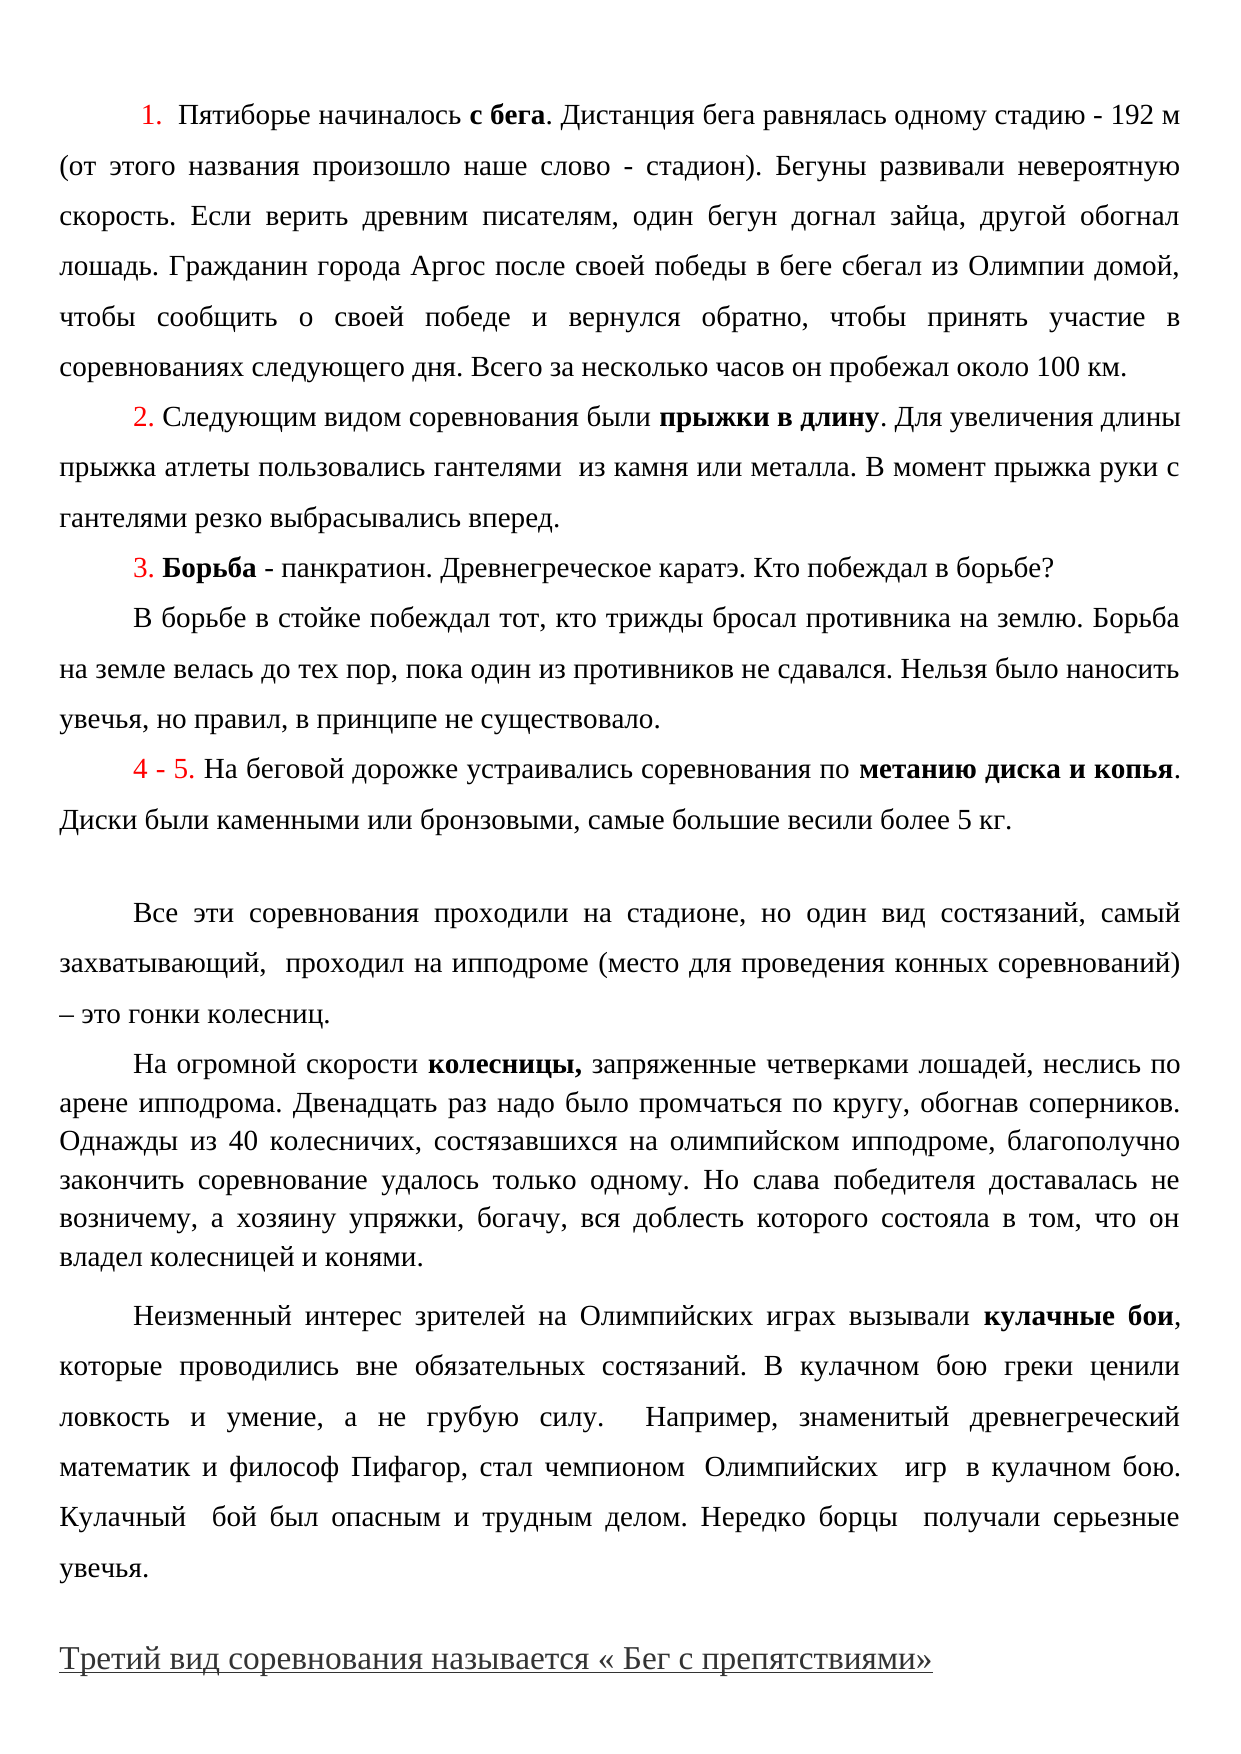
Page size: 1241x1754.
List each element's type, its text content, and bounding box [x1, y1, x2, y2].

text 2. Следующим видом соревнования были прыжки в длину. Для увеличения длины прыжка атлеты пользовались гантелями из камня или металла. В момент прыжка руки с гантелями резко выбрасывались вперед. [59, 399, 1181, 533]
text Все эти соревнования проходили на стадионе, но один вид состязаний, самый захватывающий, проходил на ипподроме (место для проведения конных соревнований) – это гонки колесниц. [59, 895, 1181, 1029]
text На огромной скорости колесницы, запряженные четверками лошадей, неслись по арене ипподрома. Двенадцать раз надо было промчаться по кругу, обогнав соперников. Однажды из 40 колесничих, состязавшихся на олимпийском ипподроме, благополучно закончить соревнование удалось только одному. Но слава победителя доставалась не возничему, а хозяину упряжки, богачу, вся доблесть которого состояла в том, что он владел колесницей и конями. [59, 1046, 1181, 1272]
text 4 - 5. На беговой дорожке устраивались соревнования по метанию диска и копья. Диски были каменными или бронзовыми, самые большие весили более 5 кг. [59, 751, 1181, 835]
text Неизменный интерес зрителей на Олимпийских играх вызывали кулачные бои, которые проводились вне обязательных состязаний. В кулачном бою греки ценили ловкость и умение, а не грубую силу. Например, знаменитый древнегреческий математик и философ Пифагор, стал чемпионом Олимпийских игр в кулачном бою. Кулачный бой был опасным и трудным делом. Нередко борцы получали серьезные увечья. [59, 1298, 1181, 1583]
text В борьбе в стойке побеждал тот, кто трижды бросал противника на землю. Борьба на земле велась до тех пор, пока один из противников не сдавался. Нельзя было наносить увечья, но правил, в принципе не существовало. [59, 601, 1181, 735]
text 1. Пятиборье начиналось с бега. Дистанция бега равнялась одному стадию - 192 м (от этого названия произошло наше слово - стадион). Бегуны развивали невероятную скорость. Если верить древним писателям, один бегун догнал зайца, другой обогнал лошадь. Гражданин города Аргос после своей победы в беге сбегал из Олимпии домой, чтобы сообщить о своей победе и вернулся обратно, чтобы принять участие в соревнованиях следующего дня. Всего за несколько часов он пробежал около . [59, 97, 1181, 382]
text Третий вид соревнования называется « Бег с препятствиями» [59, 1638, 1181, 1677]
text 3. Борьба - панкратион. Древнегреческое каратэ. Кто побеждал в борьбе? [59, 550, 1181, 584]
